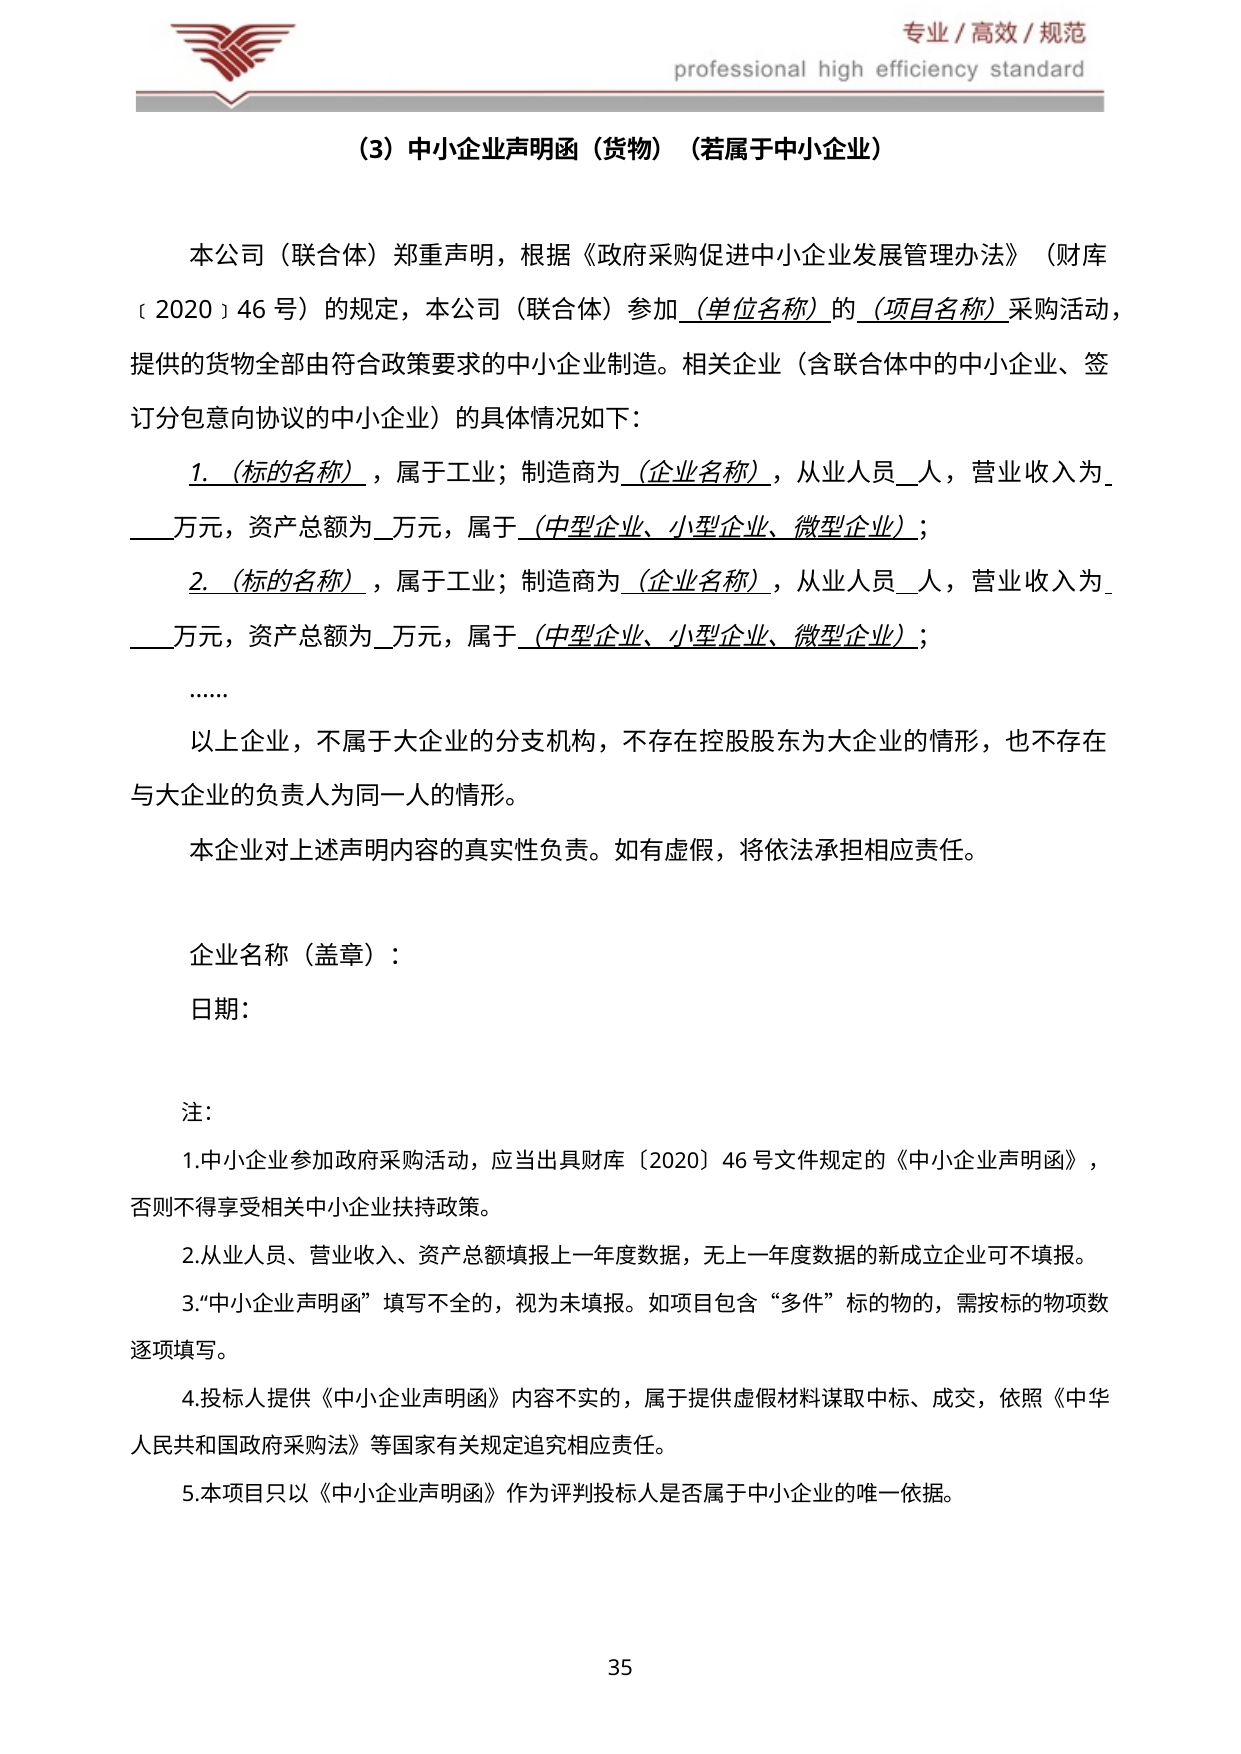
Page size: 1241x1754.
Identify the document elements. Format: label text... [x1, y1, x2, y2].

text 本公司（联合体）郑重声明，根据《政府采购促进中小企业发展管理办法》（财库﹝2020﹞46 号）的规定，本公司（联合体）参加（单位名称）的（项目名称）采购活动，提供的货物全部由符合政策要求的中小企业制造。相关企业（含联合体中的中小企业、签订分包意向协议的中小企业）的具体情况如下： [130, 235, 1110, 435]
text 2.从业人员、营业收入、资产总额填报上一年度数据，无上一年度数据的新成立企业可不填报。 [130, 1238, 1110, 1270]
text 以上企业，不属于大企业的分支机构，不存在控股股东为大企业的情形，也不存在与大企业的负责人为同一人的情形。 [130, 721, 1110, 812]
text 5.本项目只以《中小企业声明函》作为评判投标人是否属于中小企业的唯一依据。 [130, 1476, 1110, 1507]
text 企业名称（盖章）： [130, 936, 1110, 972]
picture [135, 0, 1105, 112]
text 本企业对上述声明内容的真实性负责。如有虚假，将依法承担相应责任。 [130, 830, 1110, 866]
text 1.中小企业参加政府采购活动，应当出具财库〔2020〕46号文件规定的《中小企业声明函》，否则不得享受相关中小企业扶持政策。 [130, 1143, 1110, 1222]
text 1. （标的名称） ，属于工业；制造商为（企业名称），从业人员 人，营业收入为 万元，资产总额为 万元，属于（中型企业、小型企业、微型企业）； [130, 453, 1110, 543]
text （3）中小企业声明函（货物）（若属于中小企业） [130, 130, 1110, 166]
text 4.投标人提供《中小企业声明函》内容不实的，属于提供虚假材料谋取中标、成交，依照《中华人民共和国政府采购法》等国家有关规定追究相应责任。 [130, 1381, 1110, 1460]
text 注： [130, 1095, 1110, 1127]
text 3.“中小企业声明函”填写不全的，视为未填报。如项目包含“多件”标的物的，需按标的物项数逐项填写。 [130, 1286, 1110, 1365]
text …… [130, 670, 1110, 704]
text 2. （标的名称） ，属于工业；制造商为（企业名称），从业人员 人，营业收入为 万元，资产总额为 万元，属于（中型企业、小型企业、微型企业）； [130, 562, 1110, 652]
text 日期： [130, 990, 1110, 1026]
